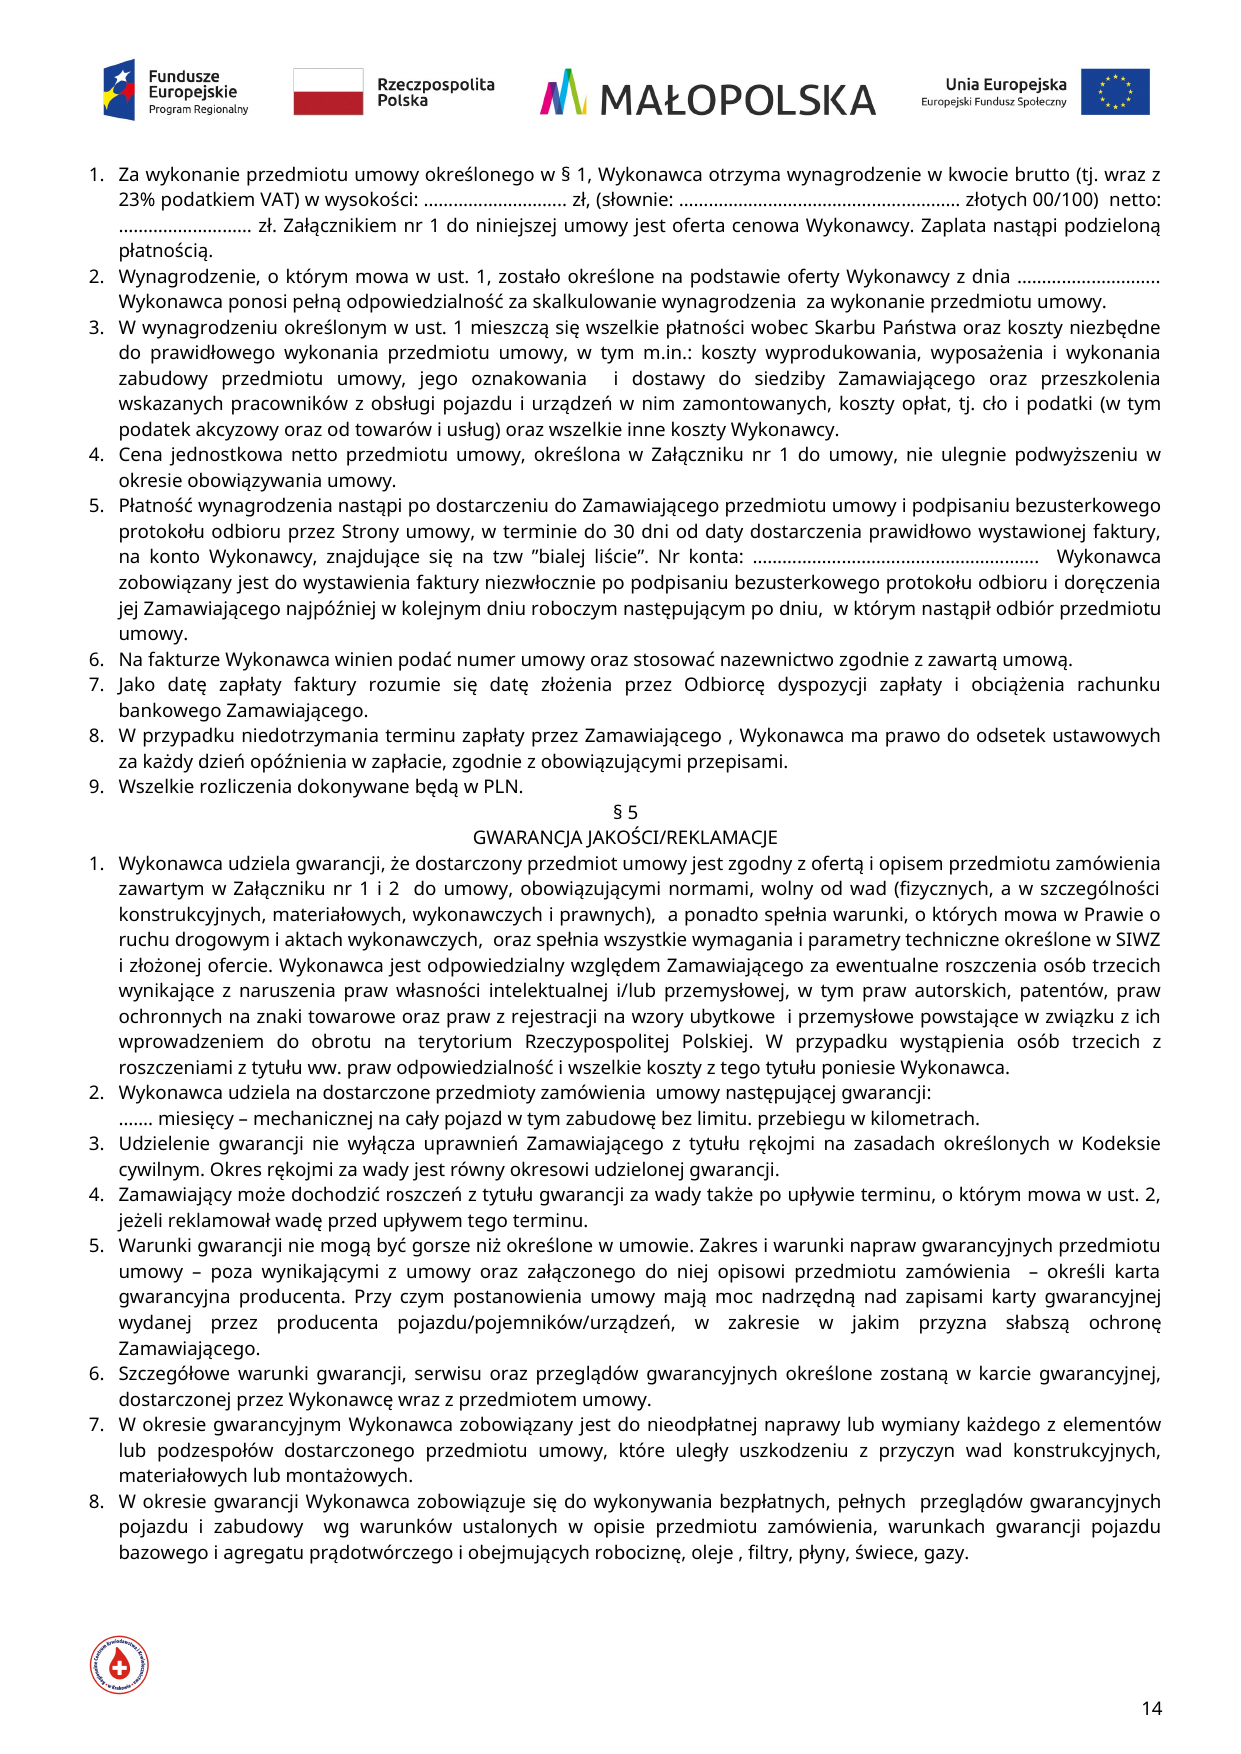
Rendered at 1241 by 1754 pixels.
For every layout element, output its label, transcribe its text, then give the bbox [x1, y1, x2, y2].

list Wszelkie rozliczenia dokonywane będą w PLN. [89, 773, 1162, 799]
text ……. miesięcy – mechanicznej na cały pojazd w tym zabudowę bez limitu. przebiegu w kilometrach. [118, 1105, 1162, 1131]
list Zamawiający może dochodzić roszczeń z tytułu gwarancji za wady także po upływie terminu, o którym mowa w ust. 2, jeżeli reklamował wadę przed upływem tego terminu. [89, 1182, 1162, 1233]
list Wynagrodzenie, o którym mowa w ust. 1, zostało określone na podstawie oferty Wykonawcy z dnia ……………………….. Wykonawca ponosi pełną odpowiedzialność za skalkulowanie wynagrodzenia za wykonanie przedmiotu umowy. [89, 263, 1162, 314]
list Wykonawca udziela na dostarczone przedmioty zamówienia umowy następującej gwarancji: [89, 1080, 1162, 1105]
list W okresie gwarancji Wykonawca zobowiązuje się do wykonywania bezpłatnych, pełnych przeglądów gwarancyjnych pojazdu i zabudowy wg warunków ustalonych w opisie przedmiotu zamówienia, warunkach gwarancji pojazdu bazowego i agregatu prądotwórczego i obejmujących robociznę, oleje , filtry, płyny, świece, gazy. [89, 1488, 1162, 1564]
list Szczegółowe warunki gwarancji, serwisu oraz przeglądów gwarancyjnych określone zostaną w karcie gwarancyjnej, dostarczonej przez Wykonawcę wraz z przedmiotem umowy. [89, 1360, 1162, 1411]
list Jako datę zapłaty faktury rozumie się datę złożenia przez Odbiorcę dyspozycji zapłaty i obciążenia rachunku bankowego Zamawiającego. [89, 671, 1162, 722]
list Wykonawca udziela gwarancji, że dostarczony przedmiot umowy jest zgodny z ofertą i opisem przedmiotu zamówienia zawartym w Załączniku nr 1 i 2 do umowy, obowiązującymi normami, wolny od wad (fizycznych, a w szczególności konstrukcyjnych, materiałowych, wykonawczych i prawnych), a ponadto spełnia warunki, o których mowa w Prawie o ruchu drogowym i aktach wykonawczych, oraz spełnia wszystkie wymagania i parametry techniczne określone w SIWZ i złożonej ofercie. Wykonawca jest odpowiedzialny względem Zamawiającego za ewentualne roszczenia osób trzecich wynikające z naruszenia praw własności intelektualnej i/lub przemysłowej, w tym praw autorskich, patentów, praw ochronnych na znaki towarowe oraz praw z rejestracji na wzory ubytkowe i przemysłowe powstające w związku z ich wprowadzeniem do obrotu na terytorium Rzeczypospolitej Polskiej. W przypadku wystąpienia osób trzecich z roszczeniami z tytułu ww. praw odpowiedzialność i wszelkie koszty z tego tytułu poniesie Wykonawca. [89, 850, 1162, 1080]
list Za wykonanie przedmiotu umowy określonego w § 1, Wykonawca otrzyma wynagrodzenie w kwocie brutto (tj. wraz z 23% podatkiem VAT) w wysokości: ……………………….. zł, (słownie: ………………………………………………… złotych 00/100) netto: ……………………… zł. Załącznikiem nr 1 do niniejszej umowy jest oferta cenowa Wykonawcy. Zaplata nastąpi podzieloną płatnością. [89, 161, 1162, 263]
text GWARANCJA JAKOŚCI/REKLAMACJE [89, 824, 1162, 850]
list Płatność wynagrodzenia nastąpi po dostarczeniu do Zamawiającego przedmiotu umowy i podpisaniu bezusterkowego protokołu odbioru przez Strony umowy, w terminie do 30 dni od daty dostarczenia prawidłowo wystawionej faktury, na konto Wykonawcy, znajdujące się na tzw ”bialej liście”. Nr konta: …………………………………………………. Wykonawca zobowiązany jest do wystawienia faktury niezwłocznie po podpisaniu bezusterkowego protokołu odbioru i doręczenia jej Zamawiającego najpóźniej w kolejnym dniu roboczym następującym po dniu, w którym nastąpił odbiór przedmiotu umowy. [89, 493, 1162, 646]
list Warunki gwarancji nie mogą być gorsze niż określone w umowie. Zakres i warunki napraw gwarancyjnych przedmiotu umowy – poza wynikającymi z umowy oraz załączonego do niej opisowi przedmiotu zamówienia – określi karta gwarancyjna producenta. Przy czym postanowienia umowy mają moc nadrzędną nad zapisami karty gwarancyjnej wydanej przez producenta pojazdu/pojemników/urządzeń, w zakresie w jakim przyzna słabszą ochronę Zamawiającego. [89, 1233, 1162, 1360]
list W okresie gwarancyjnym Wykonawca zobowiązany jest do nieodpłatnej naprawy lub wymiany każdego z elementów lub podzespołów dostarczonego przedmiotu umowy, które uległy uszkodzeniu z przyczyn wad konstrukcyjnych, materiałowych lub montażowych. [89, 1411, 1162, 1488]
picture [88, 43, 1165, 136]
list Na fakturze Wykonawca winien podać numer umowy oraz stosować nazewnictwo zgodnie z zawartą umową. [89, 646, 1162, 671]
picture [88, 1634, 150, 1696]
list Udzielenie gwarancji nie wyłącza uprawnień Zamawiającego z tytułu rękojmi na zasadach określonych w Kodeksie cywilnym. Okres rękojmi za wady jest równy okresowi udzielonej gwarancji. [89, 1131, 1162, 1182]
list W wynagrodzeniu określonym w ust. 1 mieszczą się wszelkie płatności wobec Skarbu Państwa oraz koszty niezbędne do prawidłowego wykonania przedmiotu umowy, w tym m.in.: koszty wyprodukowania, wyposażenia i wykonania zabudowy przedmiotu umowy, jego oznakowania i dostawy do siedziby Zamawiającego oraz przeszkolenia wskazanych pracowników z obsługi pojazdu i urządzeń w nim zamontowanych, koszty opłat, tj. cło i podatki (w tym podatek akcyzowy oraz od towarów i usług) oraz wszelkie inne koszty Wykonawcy. [89, 314, 1162, 442]
list Cena jednostkowa netto przedmiotu umowy, określona w Załączniku nr 1 do umowy, nie ulegnie podwyższeniu w okresie obowiązywania umowy. [89, 442, 1162, 493]
list W przypadku niedotrzymania terminu zapłaty przez Zamawiającego , Wykonawca ma prawo do odsetek ustawowych za każdy dzień opóźnienia w zapłacie, zgodnie z obowiązującymi przepisami. [89, 722, 1162, 773]
text § 5 [89, 799, 1162, 824]
